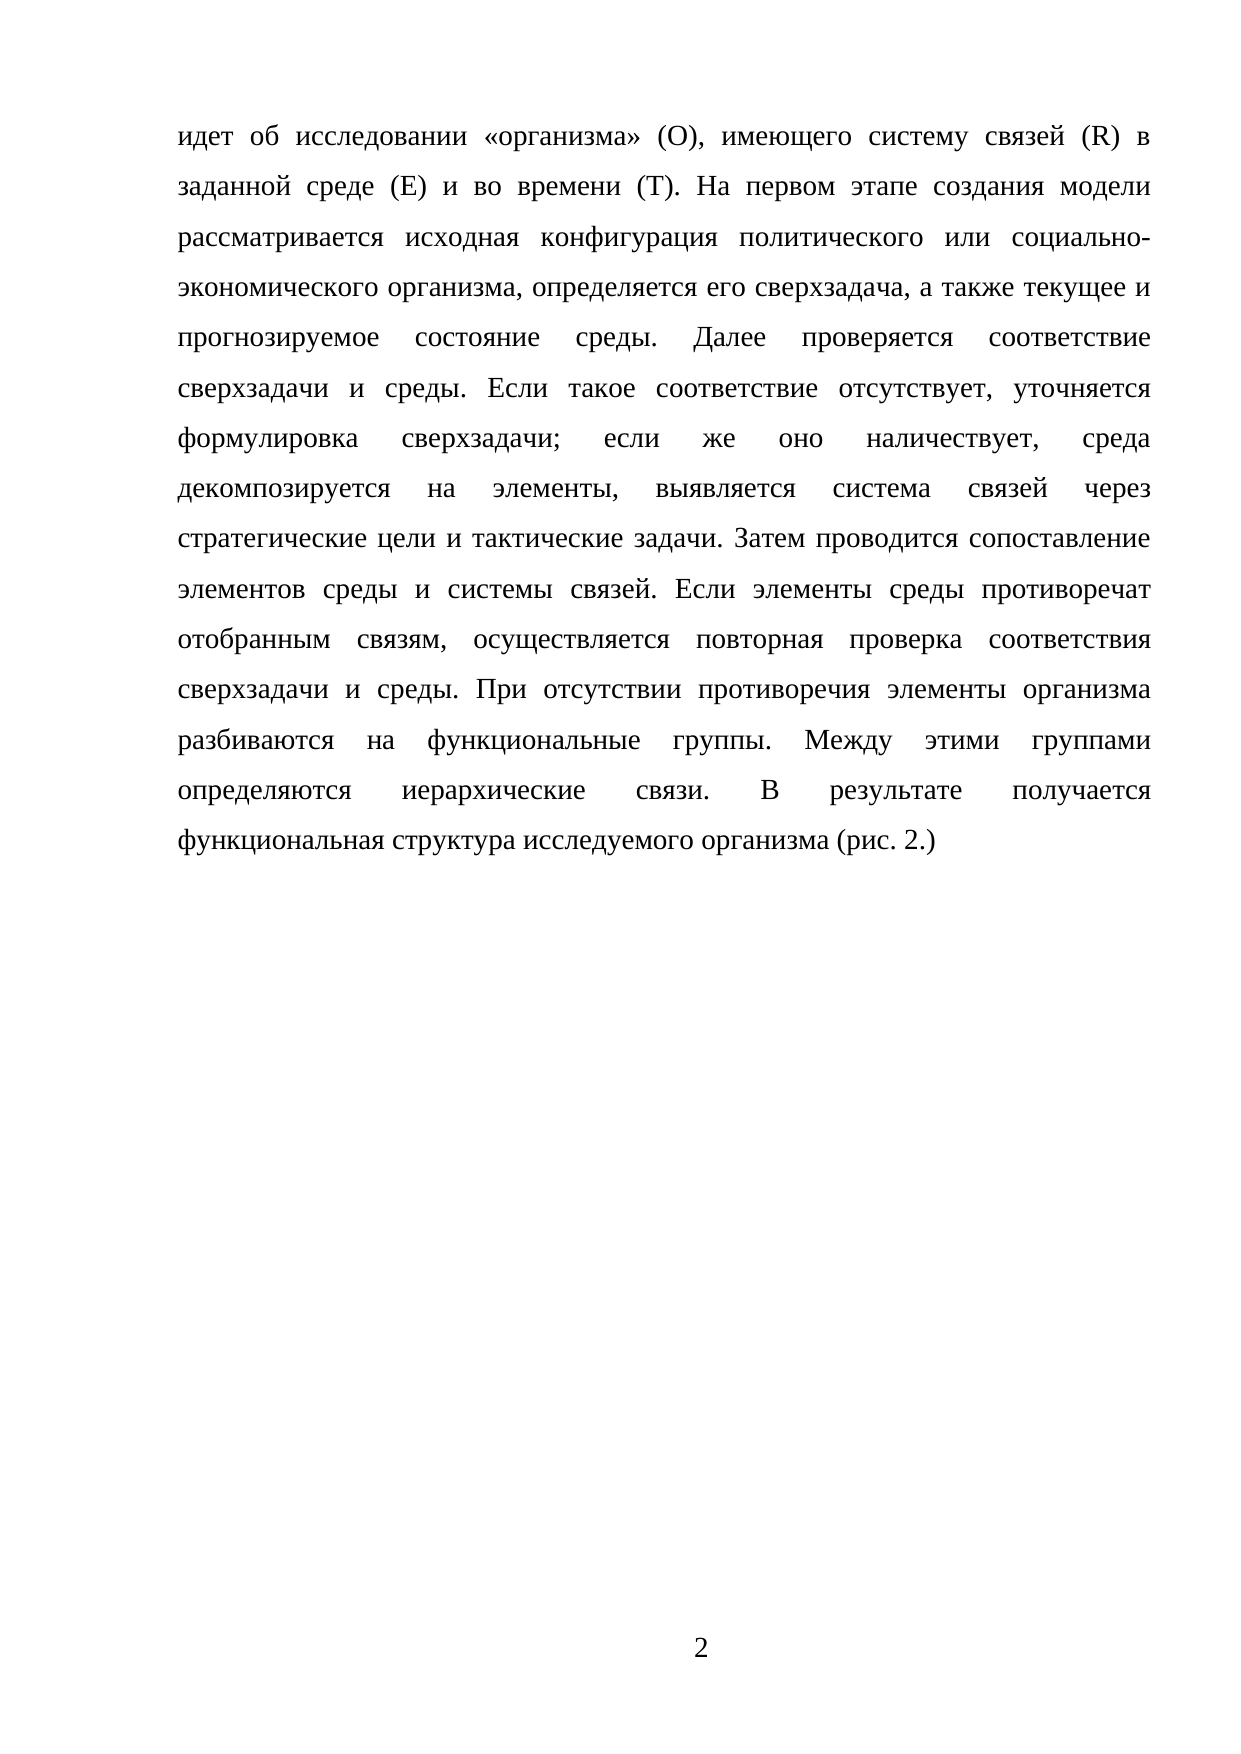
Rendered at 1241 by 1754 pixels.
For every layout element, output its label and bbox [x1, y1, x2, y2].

text [177, 118, 1152, 856]
